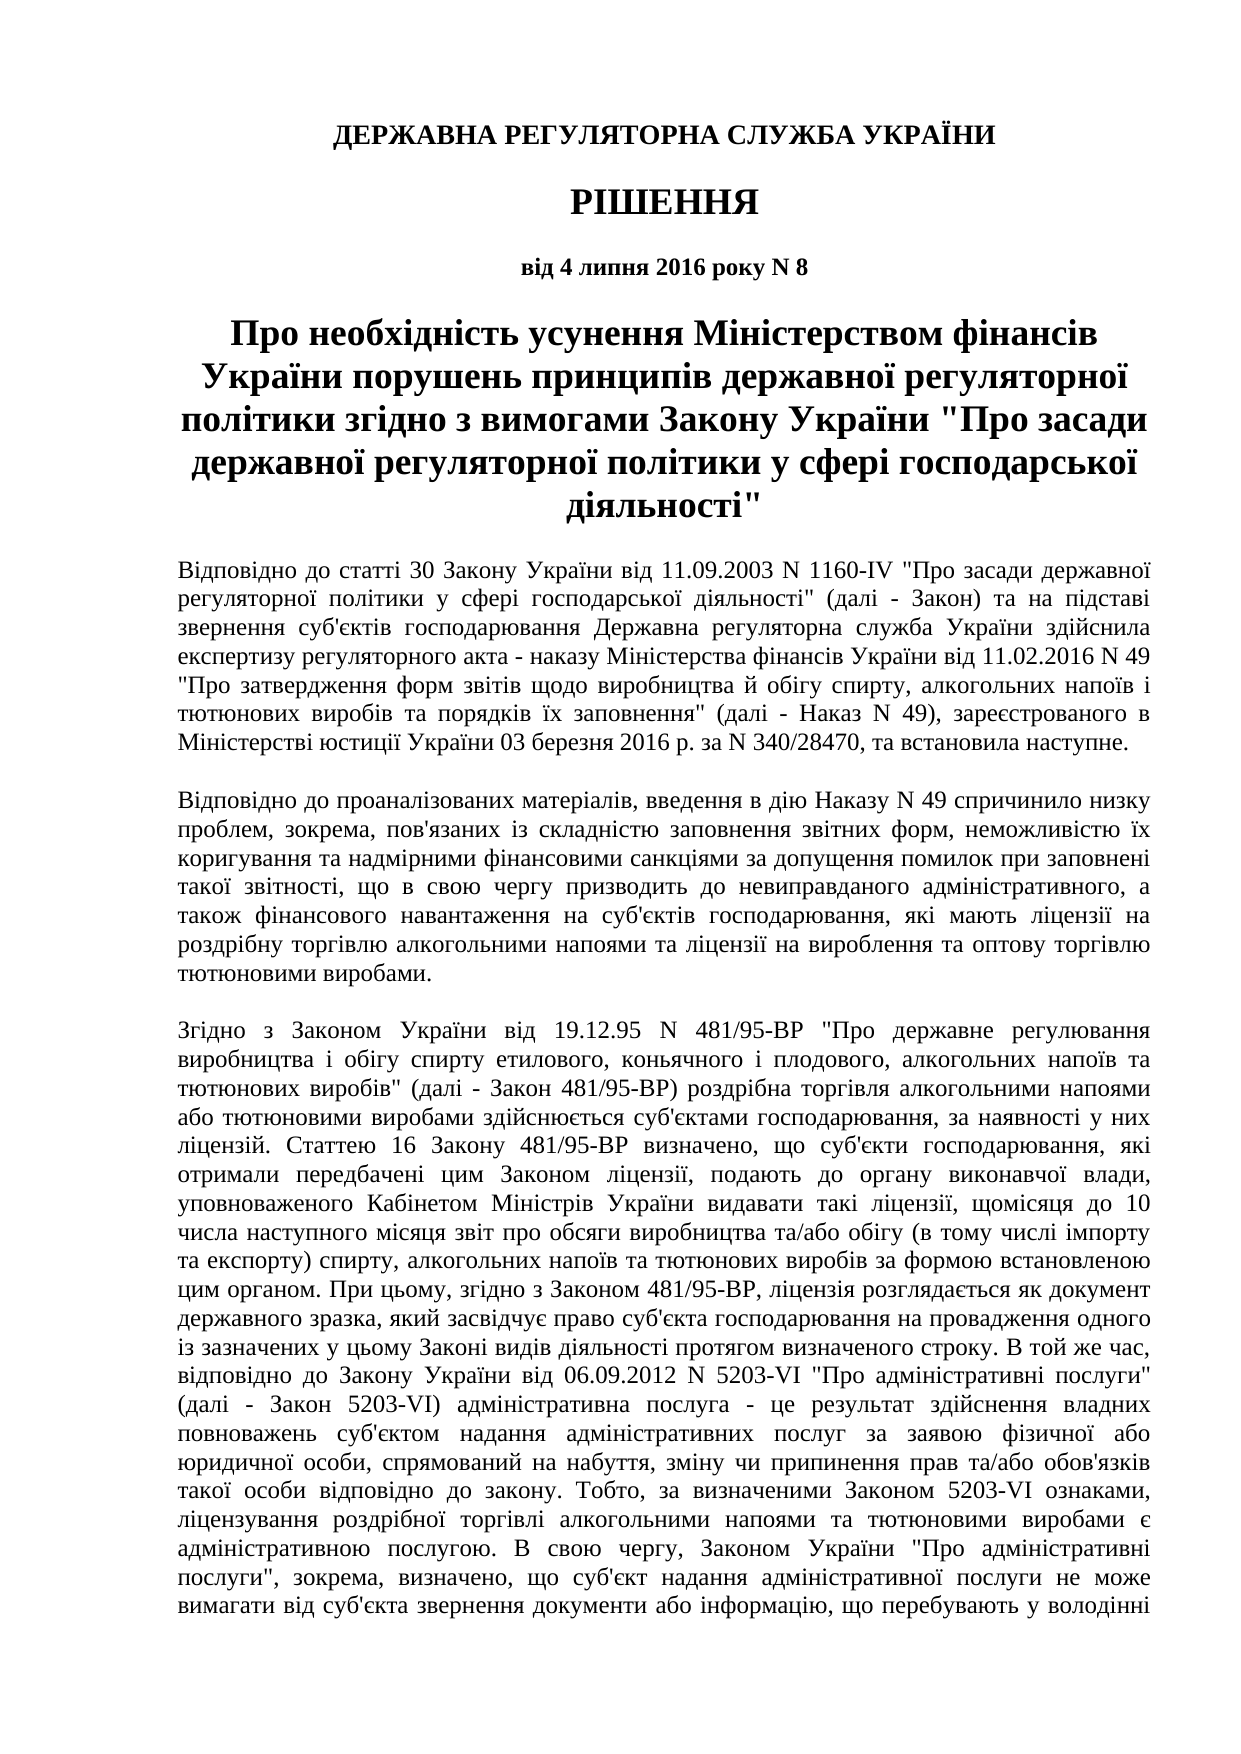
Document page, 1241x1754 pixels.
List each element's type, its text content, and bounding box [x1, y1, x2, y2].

text ДЕРЖАВНА РЕГУЛЯТОРНА СЛУЖБА УКРАЇНИ [177, 118, 1152, 151]
subtitle Про необхідність усунення Міністерством фінансів України порушень принципів державної регуляторної політики згідно з вимогами Закону України "Про засади державної регуляторної політики у сфері господарської діяльності" [177, 310, 1152, 526]
subtitle РІШЕННЯ [177, 180, 1152, 223]
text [177, 1016, 1152, 1619]
text від 4 липня 2016 року N 8 [177, 252, 1152, 281]
text Відповідно до статті 30 Закону України від 11.09.2003 N 1160-IV "Про засади державної регуляторної політики у сфері господарської діяльності" (далі - Закон) та на підставі звернення суб'єктів господарювання Державна регуляторна служба України здійснила експертизу регуляторного акта - наказу Міністерства фінансів України від 11.02.2016 N 49 "Про затвердження форм звітів щодо виробництва й обігу спирту, алкогольних напоїв і тютюнових виробів та порядків їх заповнення" (далі - Наказ N 49), зареєстрованого в Міністерстві юстиції України 03 березня 2016 р. за N 340/28470, та встановила наступне. [177, 555, 1152, 756]
text Відповідно до проаналізованих матеріалів, введення в дію Наказу N 49 спричинило низку проблем, зокрема, пов'язаних із складністю заповнення звітних форм, неможливістю їх коригування та надмірними фінансовими санкціями за допущення помилок при заповнені такої звітності, що в свою чергу призводить до невиправданого адміністративного, а також фінансового навантаження на суб'єктів господарювання, які мають ліцензії на роздрібну торгівлю алкогольними напоями та ліцензії на вироблення та оптову торгівлю тютюновими виробами. [177, 785, 1152, 986]
